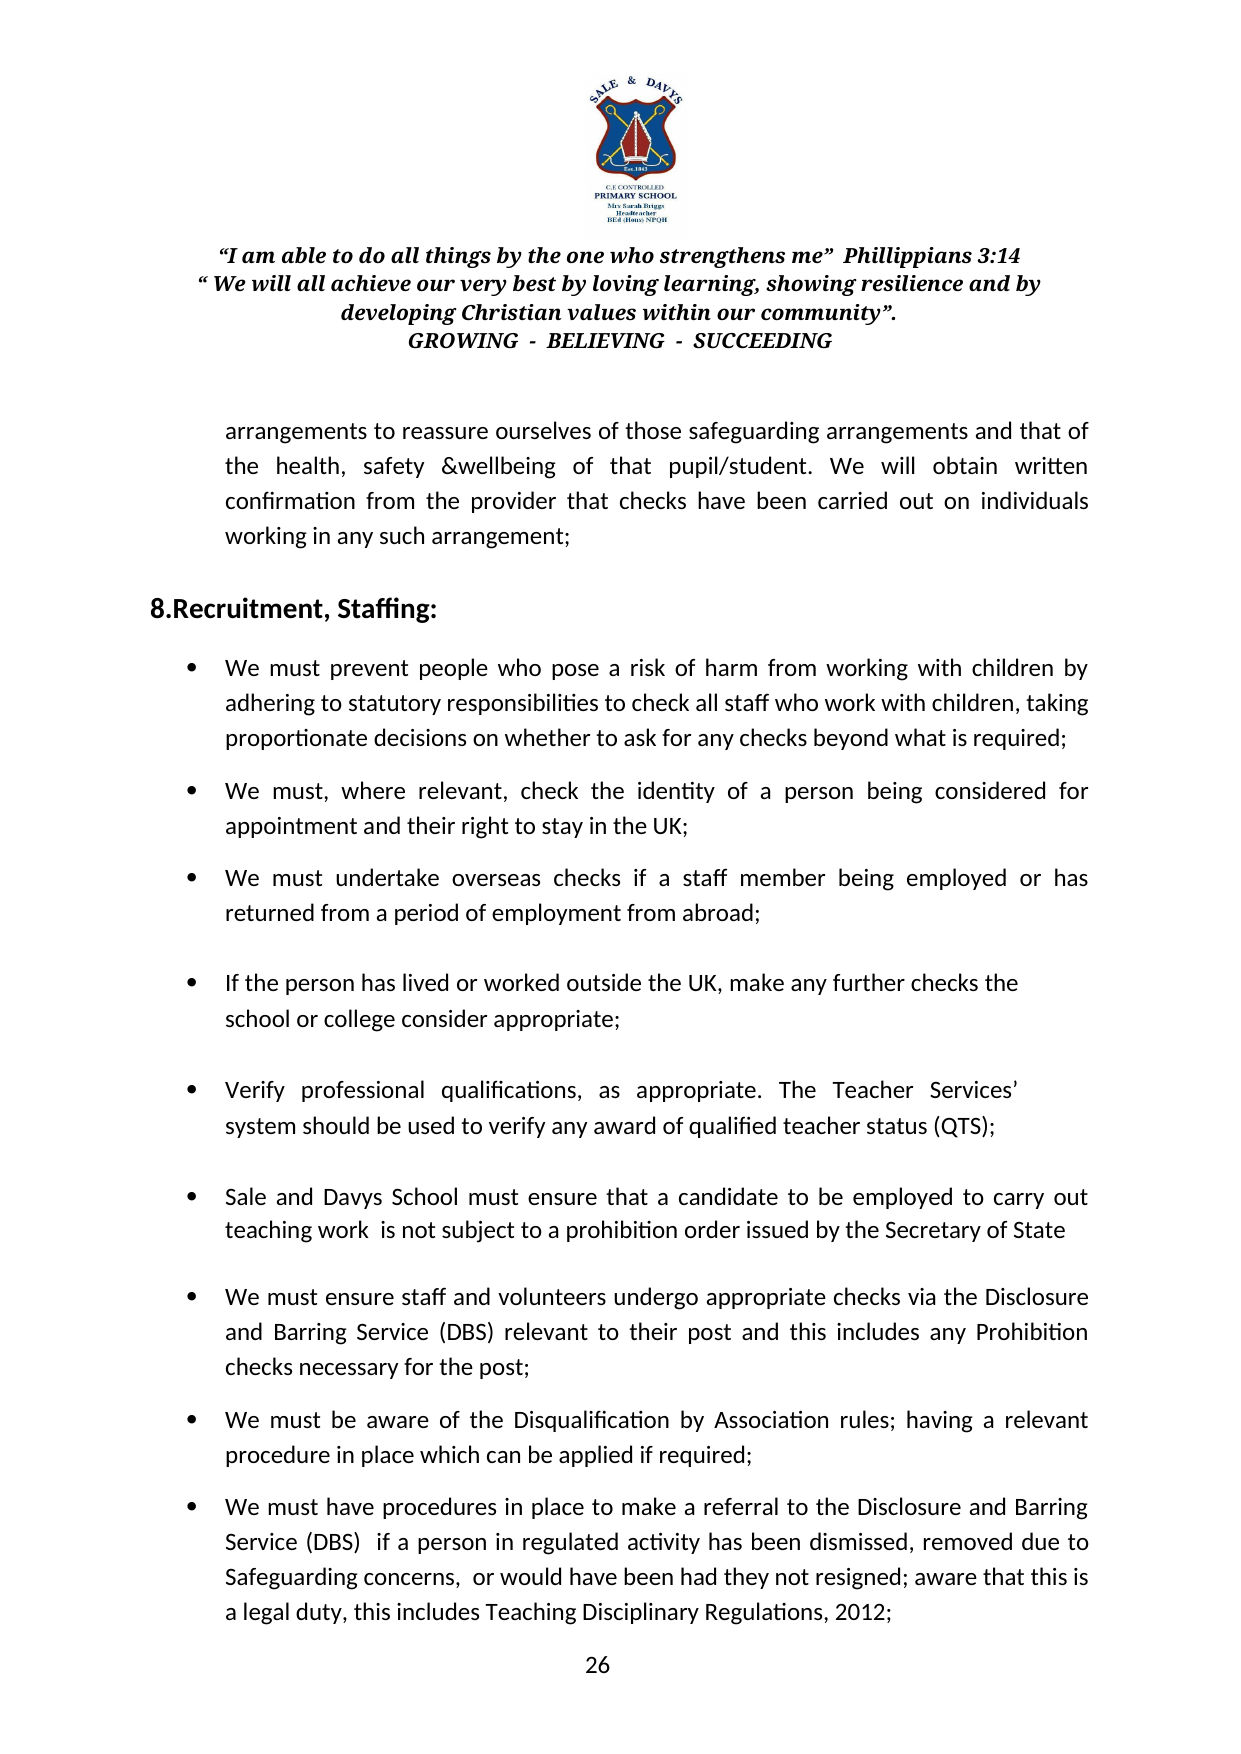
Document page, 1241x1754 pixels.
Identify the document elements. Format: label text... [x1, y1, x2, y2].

list We must undertake overseas checks if a staff member being employed or has returned from a period of employment from abroad; [187, 862, 1090, 928]
list We must have procedures in place to make a referral to the Disclosure and Barring Service (DBS) if a person in regulated activity has been dismissed, removed due to Safeguarding concerns, or would have been had they not resigned; aware that this is a legal duty, this includes Teaching Disciplinary Regulations, 2012; [187, 1492, 1090, 1627]
list We must be aware of the Disqualification by Association rules; having a relevant procedure in place which can be applied if required; [187, 1404, 1090, 1469]
list We must ensure staff and volunteers undergo appropriate checks via the Disclosure and Barring Service (DBS) relevant to their post and this includes any Prohibition checks necessary for the post; [187, 1281, 1090, 1382]
list We must, where relevant, check the identity of a person being considered for appointment and their right to stay in the UK; [187, 775, 1090, 840]
list Verify professional qualifications, as appropriate. The Teacher Services’ system should be used to verify any award of qualified teacher status (QTS); [187, 1074, 1020, 1141]
list If the person has lived or worked outside the UK, make any further checks the school or college consider appropriate; [187, 967, 1020, 1034]
list We must prevent people who pose a risk of harm from working with children by adhering to statutory responsibilities to check all staff who work with children, taking proportionate decisions on whether to ask for any checks beyond what is required; [187, 652, 1090, 753]
list Sale and Davys School must ensure that a candidate to be employed to carry out teaching work is not subject to a prohibition order issued by the Secretary of State [187, 1181, 1090, 1245]
picture [585, 73, 687, 241]
text 8.Recruitment, Staffing: [150, 591, 1090, 626]
